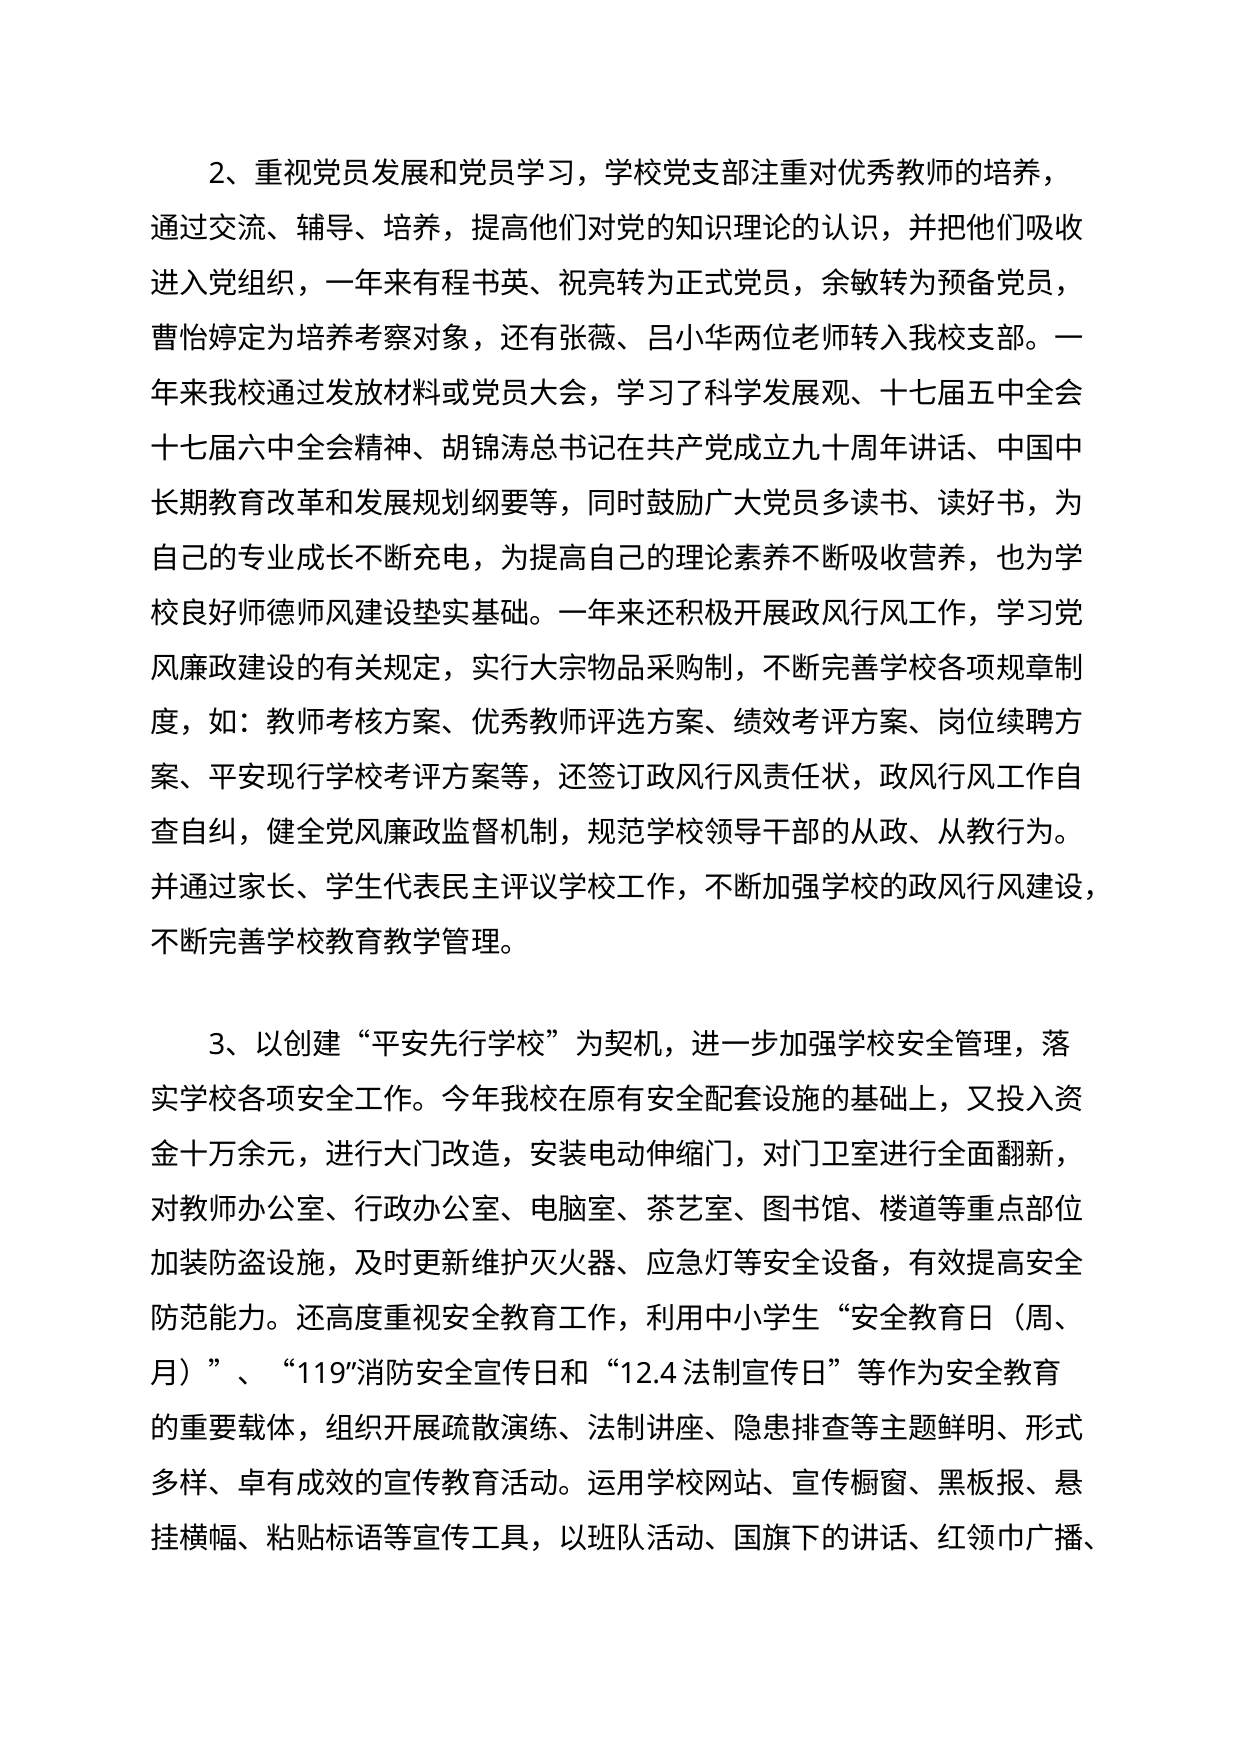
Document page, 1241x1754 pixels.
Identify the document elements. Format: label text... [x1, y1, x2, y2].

text 2、重视党员发展和党员学习，学校党支部注重对优秀教师的培养，通过交流、辅导、培养，提高他们对党的知识理论的认识，并把他们吸收进入党组织，一年来有程书英、祝亮转为正式党员，余敏转为预备党员，曹怡婷定为培养考察对象，还有张薇、吕小华两位老师转入我校支部。一年来我校通过发放材料或党员大会，学习了科学发展观、十七届五中全会十七届六中全会精神、胡锦涛总书记在共产党成立九十周年讲话、中国中长期教育改革和发展规划纲要等，同时鼓励广大党员多读书、读好书，为自己的专业成长不断充电，为提高自己的理论素养不断吸收营养，也为学校良好师德师风建设垫实基础。一年来还积极开展政风行风工作，学习党风廉政建设的有关规定，实行大宗物品采购制，不断完善学校各项规章制度，如：教师考核方案、优秀教师评选方案、绩效考评方案、岗位续聘方案、平安现行学校考评方案等，还签订政风行风责任状，政风行风工作自查自纠，健全党风廉政监督机制，规范学校领导干部的从政、从教行为。并通过家长、学生代表民主评议学校工作，不断加强学校的政风行风建设，不断完善学校教育教学管理。 [150, 150, 1090, 961]
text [150, 1020, 1090, 1557]
